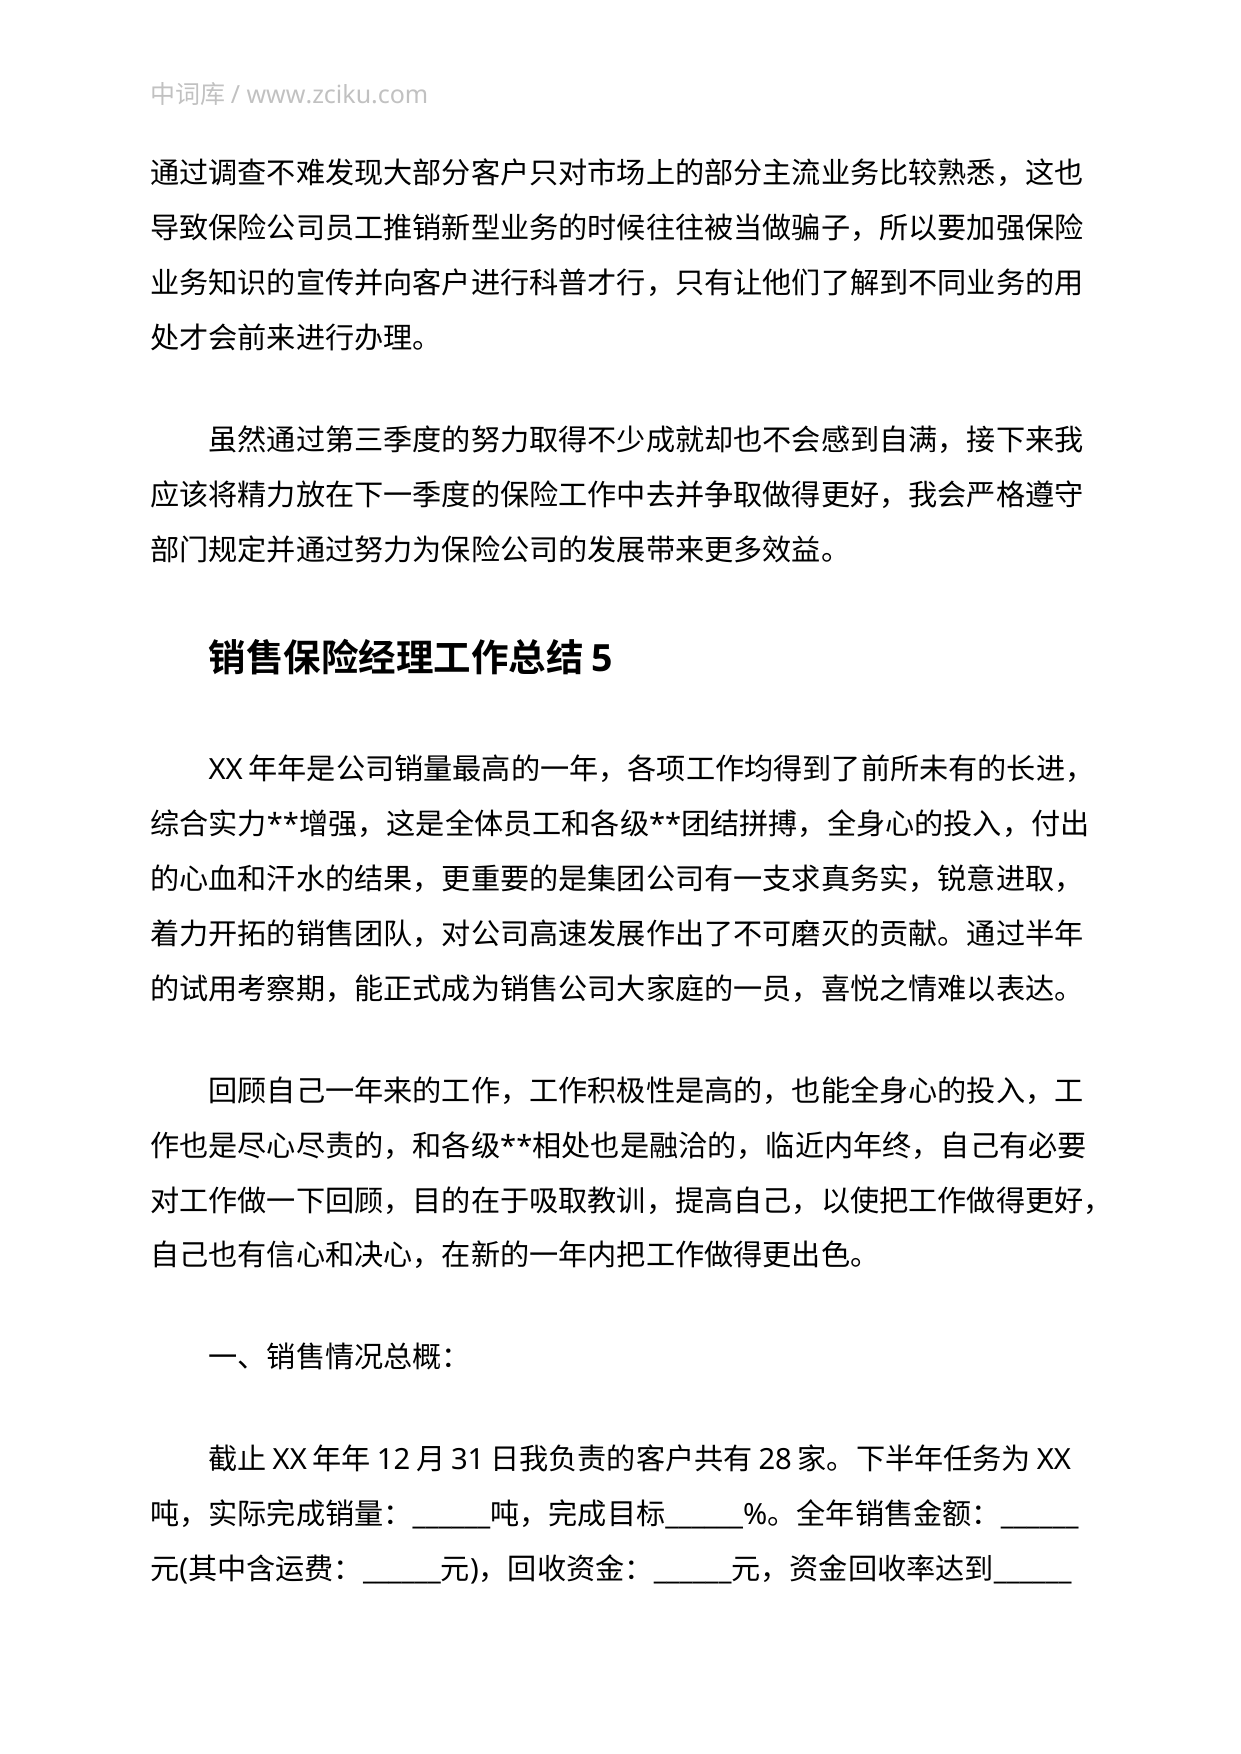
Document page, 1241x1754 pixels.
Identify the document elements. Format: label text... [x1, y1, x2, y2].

text 一、销售情况总概： [150, 1334, 1090, 1376]
text XX年年是公司销量最高的一年，各项工作均得到了前所未有的长进，综合实力**增强，这是全体员工和各级**团结拼搏，全身心的投入，付出的心血和汗水的结果，更重要的是集团公司有一支求真务实，锐意进取，着力开拓的销售团队，对公司高速发展作出了不可磨灭的贡献。通过半年的试用考察期，能正式成为销售公司大家庭的一员，喜悦之情难以表达。 [150, 746, 1090, 1008]
text 销售保险经理工作总结5 [150, 628, 1090, 682]
text 虽然通过第三季度的努力取得不少成就却也不会感到自满，接下来我应该将精力放在下一季度的保险工作中去并争取做得更好，我会严格遵守部门规定并通过努力为保险公司的发展带来更多效益。 [150, 416, 1090, 568]
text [150, 1436, 1090, 1588]
text 回顾自己一年来的工作，工作积极性是高的，也能全身心的投入，工作也是尽心尽责的，和各级**相处也是融洽的，临近内年终，自己有必要对工作做一下回顾，目的在于吸取教训，提高自己，以使把工作做得更好，自己也有信心和决心，在新的一年内把工作做得更出色。 [150, 1067, 1090, 1274]
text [150, 150, 1090, 357]
